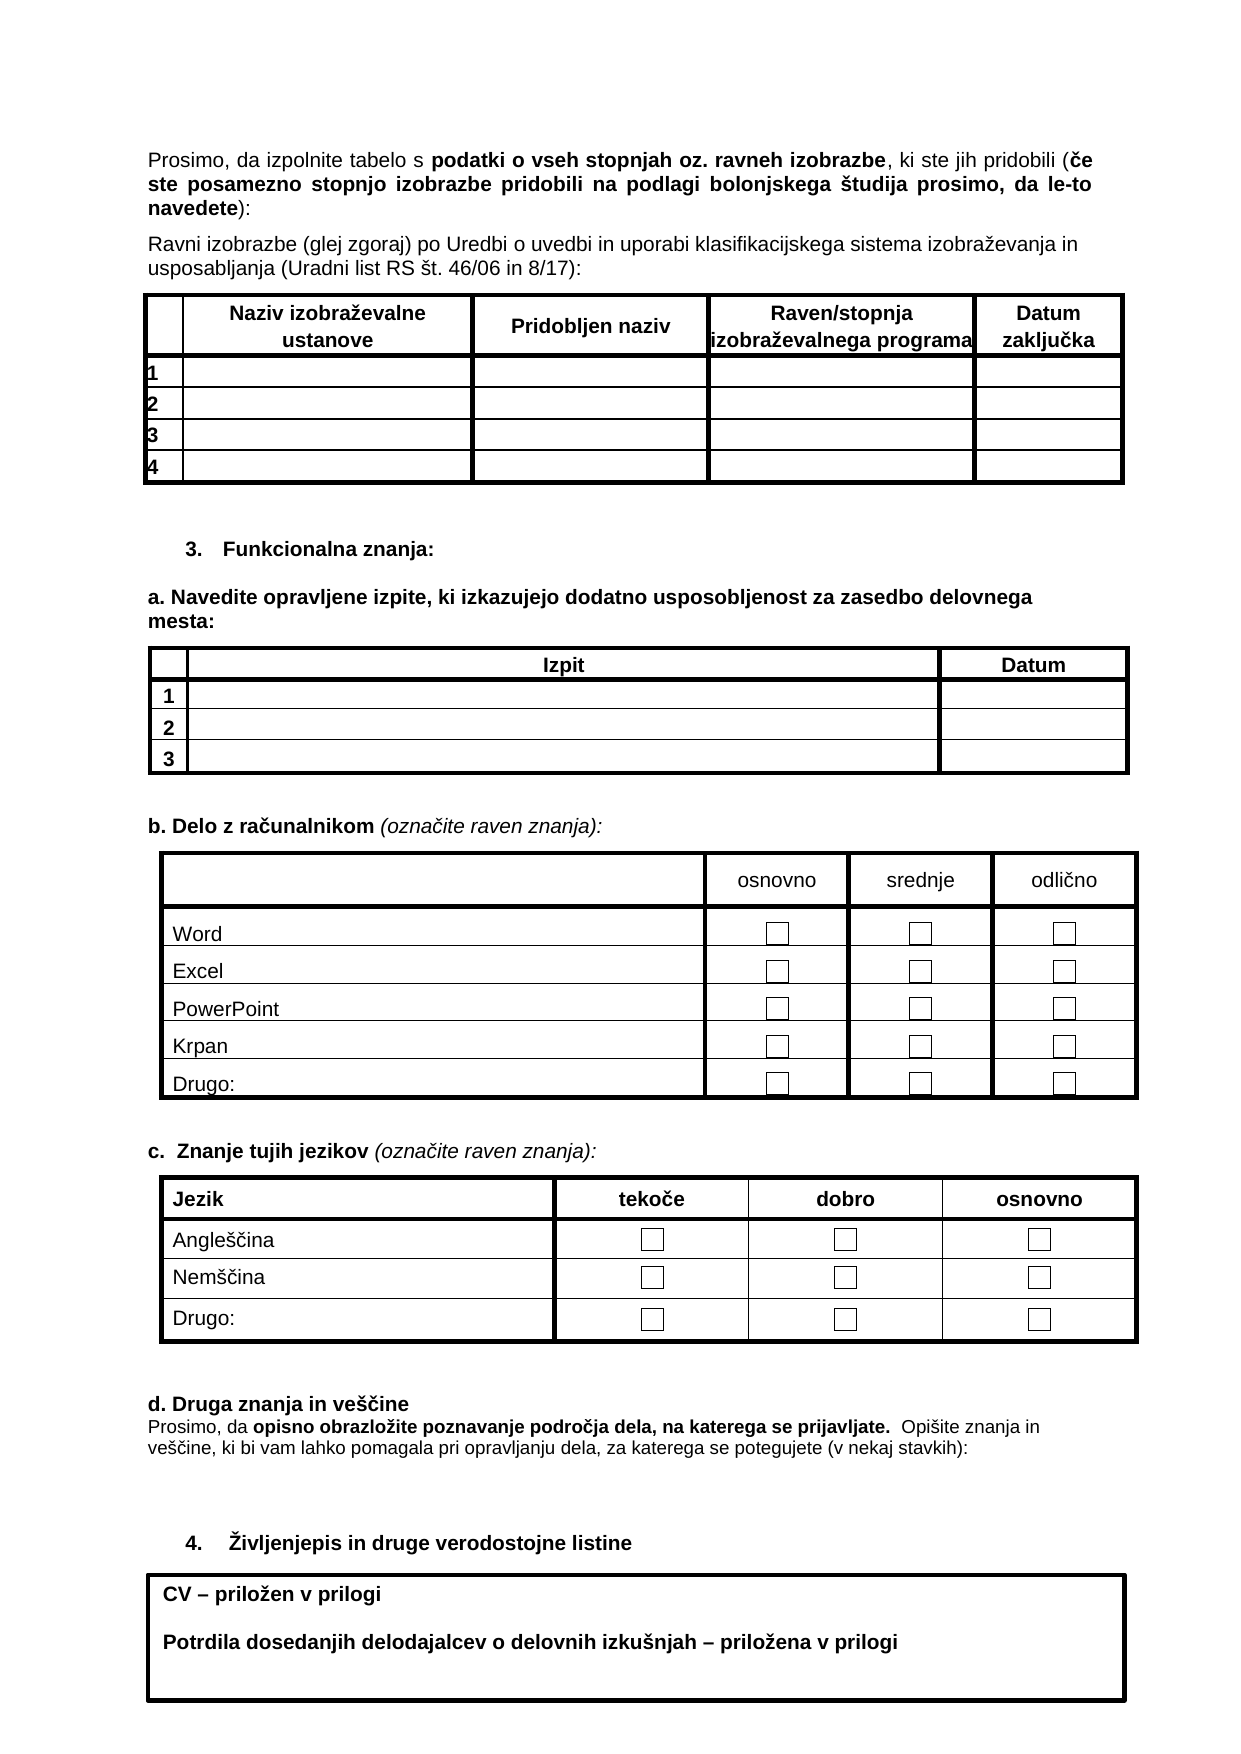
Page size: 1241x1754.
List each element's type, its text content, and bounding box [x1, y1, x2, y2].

table_header Izpit [189, 650, 937, 677]
table_cell [711, 420, 972, 449]
table_header srednje [851, 855, 990, 904]
table_header Naziv izobraževalne ustanove [184, 297, 470, 353]
table_cell 3 [148, 420, 182, 449]
table_cell [942, 740, 1125, 771]
table_cell [184, 388, 470, 417]
table_header Pridobljen naziv [475, 297, 706, 353]
table_cell 4 [148, 451, 182, 480]
table_cell [184, 451, 470, 480]
table_cell [707, 909, 846, 945]
table_header Raven/stopnja izobraževalnega programa [711, 297, 972, 353]
table_cell 2 [152, 709, 186, 739]
text Prosimo, da izpolnite tabelo s podatki o vseh stopnjah oz. ravneh izobrazbe, ki ste jih pridobili (če ste posamezno stopnjo izobrazbe pridobili na podlagi bolonjskega študija prosimo, da le-to navedete): [148, 148, 1093, 219]
table_cell [851, 946, 990, 983]
table_cell 2 [148, 388, 182, 417]
text d. Druga znanja in veščine [148, 1392, 1093, 1416]
table_cell 3 [152, 740, 186, 771]
table_header osnovno [943, 1180, 1134, 1217]
table_cell [943, 1221, 1134, 1258]
table_cell [707, 984, 846, 1020]
table_cell [942, 709, 1125, 739]
text c. Znanje tujih jezikov (označite raven znanja): [148, 1139, 1093, 1163]
table_cell Drugo: [164, 1059, 703, 1095]
table_cell PowerPoint [164, 984, 703, 1020]
text Prosimo, da opisno obrazložite poznavanje področja dela, na katerega se prijavljate. Opišite znanja in veščine, ki bi vam lahko pomagala pri opravljanju dela, za katerega se potegujete (v nekaj stavkih): [148, 1416, 1093, 1459]
table_cell [475, 388, 706, 417]
table_cell [189, 709, 937, 739]
table_cell [189, 740, 937, 771]
table_cell [557, 1299, 748, 1339]
table_cell [977, 451, 1120, 480]
table_cell [711, 388, 972, 417]
table_cell Excel [164, 946, 703, 983]
table_cell [943, 1299, 1134, 1339]
table_cell [711, 358, 972, 386]
table_cell [995, 1021, 1134, 1058]
table_cell [977, 420, 1120, 449]
table_header dobro [749, 1180, 942, 1217]
table_cell [749, 1221, 942, 1258]
table_header Datum [942, 650, 1125, 677]
table_header Datum zaključka [977, 297, 1120, 353]
text a. Navedite opravljene izpite, ki izkazujejo dodatno usposobljenost za zasedbo delovnega mesta: [148, 585, 1093, 633]
table_cell [851, 1021, 990, 1058]
table_cell 1 [148, 358, 182, 386]
table_header odlično [995, 855, 1134, 904]
table_cell [995, 946, 1134, 983]
list Življenjepis in druge verodostojne listine [185, 1531, 1093, 1554]
table_cell [995, 909, 1134, 945]
table_cell Drugo: [164, 1299, 552, 1339]
table_header [164, 855, 703, 904]
text b. Delo z računalnikom (označite raven znanja): [148, 814, 1093, 838]
table_cell [475, 451, 706, 480]
table_cell [707, 946, 846, 983]
table_cell [184, 420, 470, 449]
table_cell [851, 1059, 990, 1095]
table_cell [189, 682, 937, 708]
table_cell Nemščina [164, 1259, 552, 1298]
table_cell [851, 984, 990, 1020]
table_cell [475, 358, 706, 386]
table_cell [557, 1221, 748, 1258]
table_header tekoče [557, 1180, 748, 1217]
table_cell [995, 984, 1134, 1020]
table_cell [475, 420, 706, 449]
table_header Jezik [164, 1180, 552, 1217]
table_cell Word [164, 909, 703, 945]
table_cell [942, 682, 1125, 708]
table_cell [707, 1059, 846, 1095]
table_cell [711, 451, 972, 480]
table_cell [184, 358, 470, 386]
table_cell [943, 1259, 1134, 1298]
table_cell [851, 909, 990, 945]
table_header osnovno [707, 855, 846, 904]
table_cell [977, 388, 1120, 417]
list Funkcionalna znanja: [185, 537, 1093, 561]
table_cell [977, 358, 1120, 386]
table_cell 1 [152, 682, 186, 708]
table_cell [557, 1259, 748, 1298]
table_cell Angleščina [164, 1221, 552, 1258]
text Ravni izobrazbe (glej zgoraj) po Uredbi o uvedbi in uporabi klasifikacijskega sistema izobraževanja in usposabljanja (Uradni list RS št. 46/06 in 8/17): [582, 232, 1093, 280]
table_cell [749, 1259, 942, 1298]
table_header [148, 297, 182, 353]
table_cell [749, 1299, 942, 1339]
table_cell Krpan [164, 1021, 703, 1058]
table_cell [995, 1059, 1134, 1095]
table_cell [707, 1021, 846, 1058]
table_header [152, 650, 186, 677]
